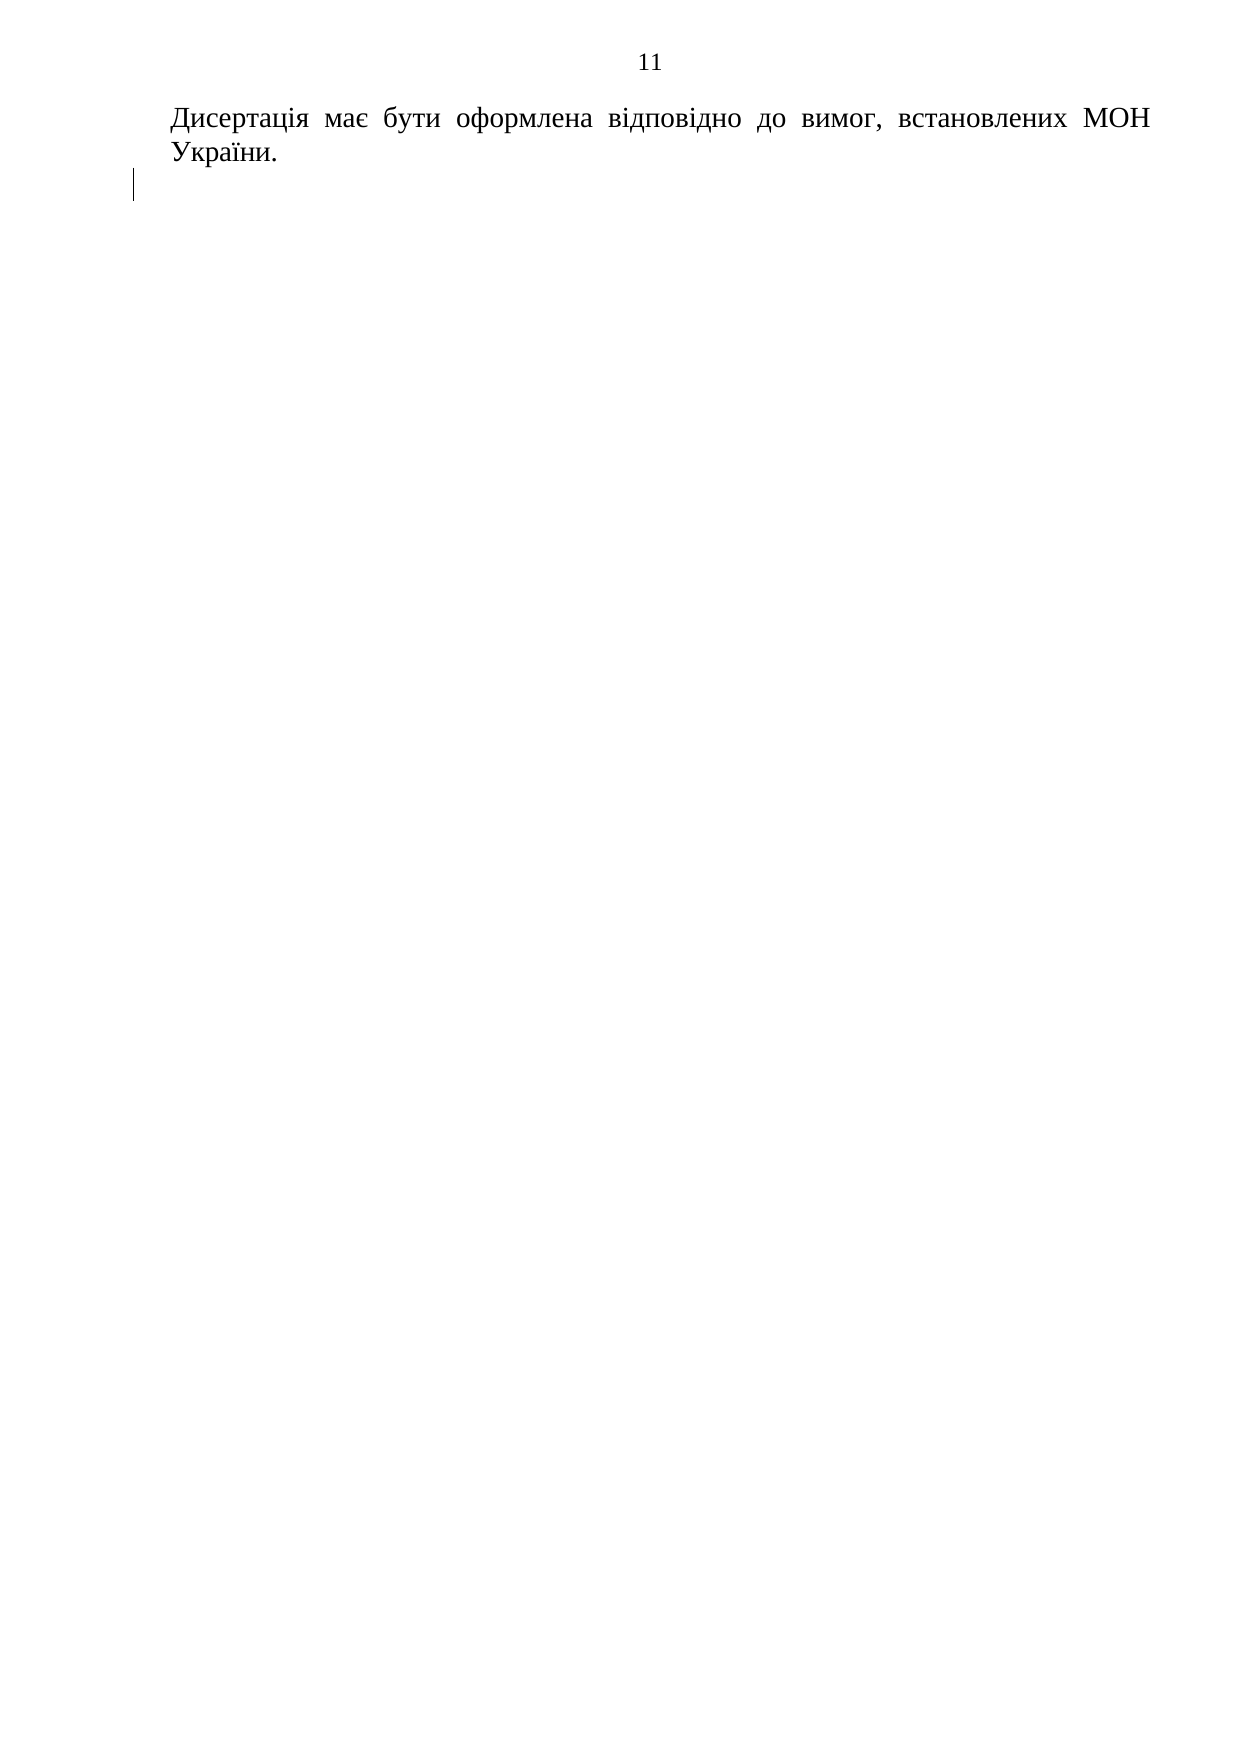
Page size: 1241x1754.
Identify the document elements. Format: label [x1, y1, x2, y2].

text [170, 101, 1152, 168]
